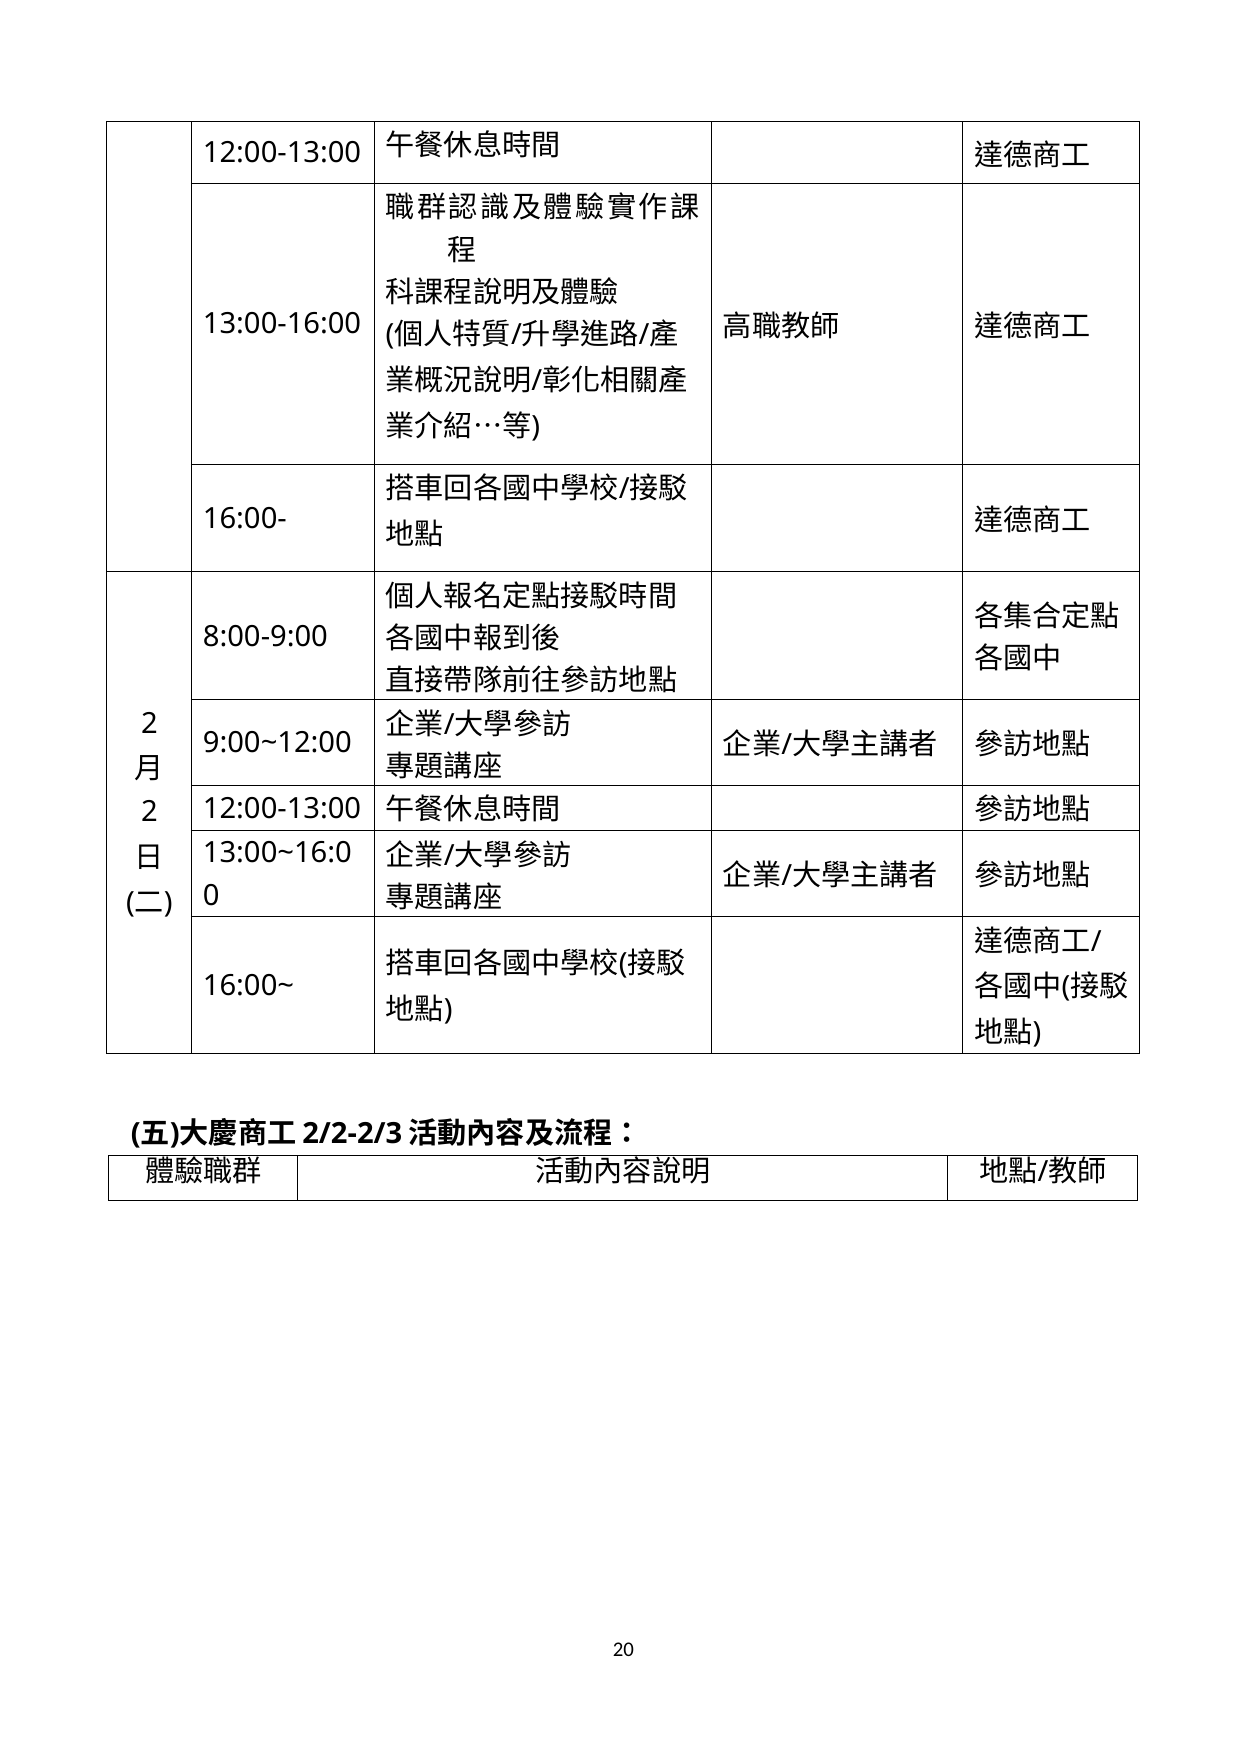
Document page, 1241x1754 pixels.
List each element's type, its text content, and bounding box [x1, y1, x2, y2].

table_cell 12:00-13:00 [192, 122, 374, 183]
table_cell 午餐休息時間 [375, 122, 711, 183]
table_header 地點/教師 [948, 1156, 1137, 1200]
table_cell 企業/大學主講者 [712, 831, 962, 916]
table_cell [712, 917, 962, 1053]
text (五)大慶商工2/2-2/3活動內容及流程： [131, 1109, 1128, 1152]
table_cell 搭車回各國中學校(接駁地點) [375, 917, 711, 1053]
table_cell 參訪地點 [963, 831, 1139, 916]
table_cell [712, 572, 962, 699]
table_cell 13:00~16:00 [192, 831, 374, 916]
table_cell 企業/大學參訪 專題講座 [375, 700, 711, 785]
table_cell 參訪地點 [963, 786, 1139, 830]
table_cell 午餐休息時間 [375, 786, 711, 830]
table_header 活動內容說明 [298, 1156, 947, 1200]
table_cell 9:00~12:00 [192, 700, 374, 785]
table_cell 8:00-9:00 [192, 572, 374, 699]
table_cell 職群認識及體驗實作課程 科課程說明及體驗 (個人特質/升學進路/產業概況說明/彰化相關產業介紹…等) [375, 184, 711, 463]
table_cell 達德商工 [963, 184, 1139, 463]
table_cell 個人報名定點接駁時間 各國中報到後 直接帶隊前往參訪地點 [375, 572, 711, 699]
table_cell 企業/大學主講者 [712, 700, 962, 785]
table_cell 達德商工 [963, 122, 1139, 183]
table_cell 各集合定點 各國中 [963, 572, 1139, 699]
table_cell 企業/大學參訪 專題講座 [375, 831, 711, 916]
table_cell 13:00-16:00 [192, 184, 374, 463]
table_cell 達德商工/各國中(接駁地點) [963, 917, 1139, 1053]
table_cell 高職教師 [712, 184, 962, 463]
table_cell 搭車回各國中學校/接駁地點 [375, 465, 711, 571]
table_cell 16:00~ [192, 917, 374, 1053]
table_cell 12:00-13:00 [192, 786, 374, 830]
table_cell 參訪地點 [963, 700, 1139, 785]
table_cell 2 月 2 日 (二) [107, 572, 191, 1053]
table_cell [712, 465, 962, 571]
table_cell 16:00- [192, 465, 374, 571]
table_cell [712, 122, 962, 183]
table_cell 達德商工 [963, 465, 1139, 571]
table_header 體驗職群 [109, 1156, 297, 1200]
table_cell [712, 786, 962, 830]
